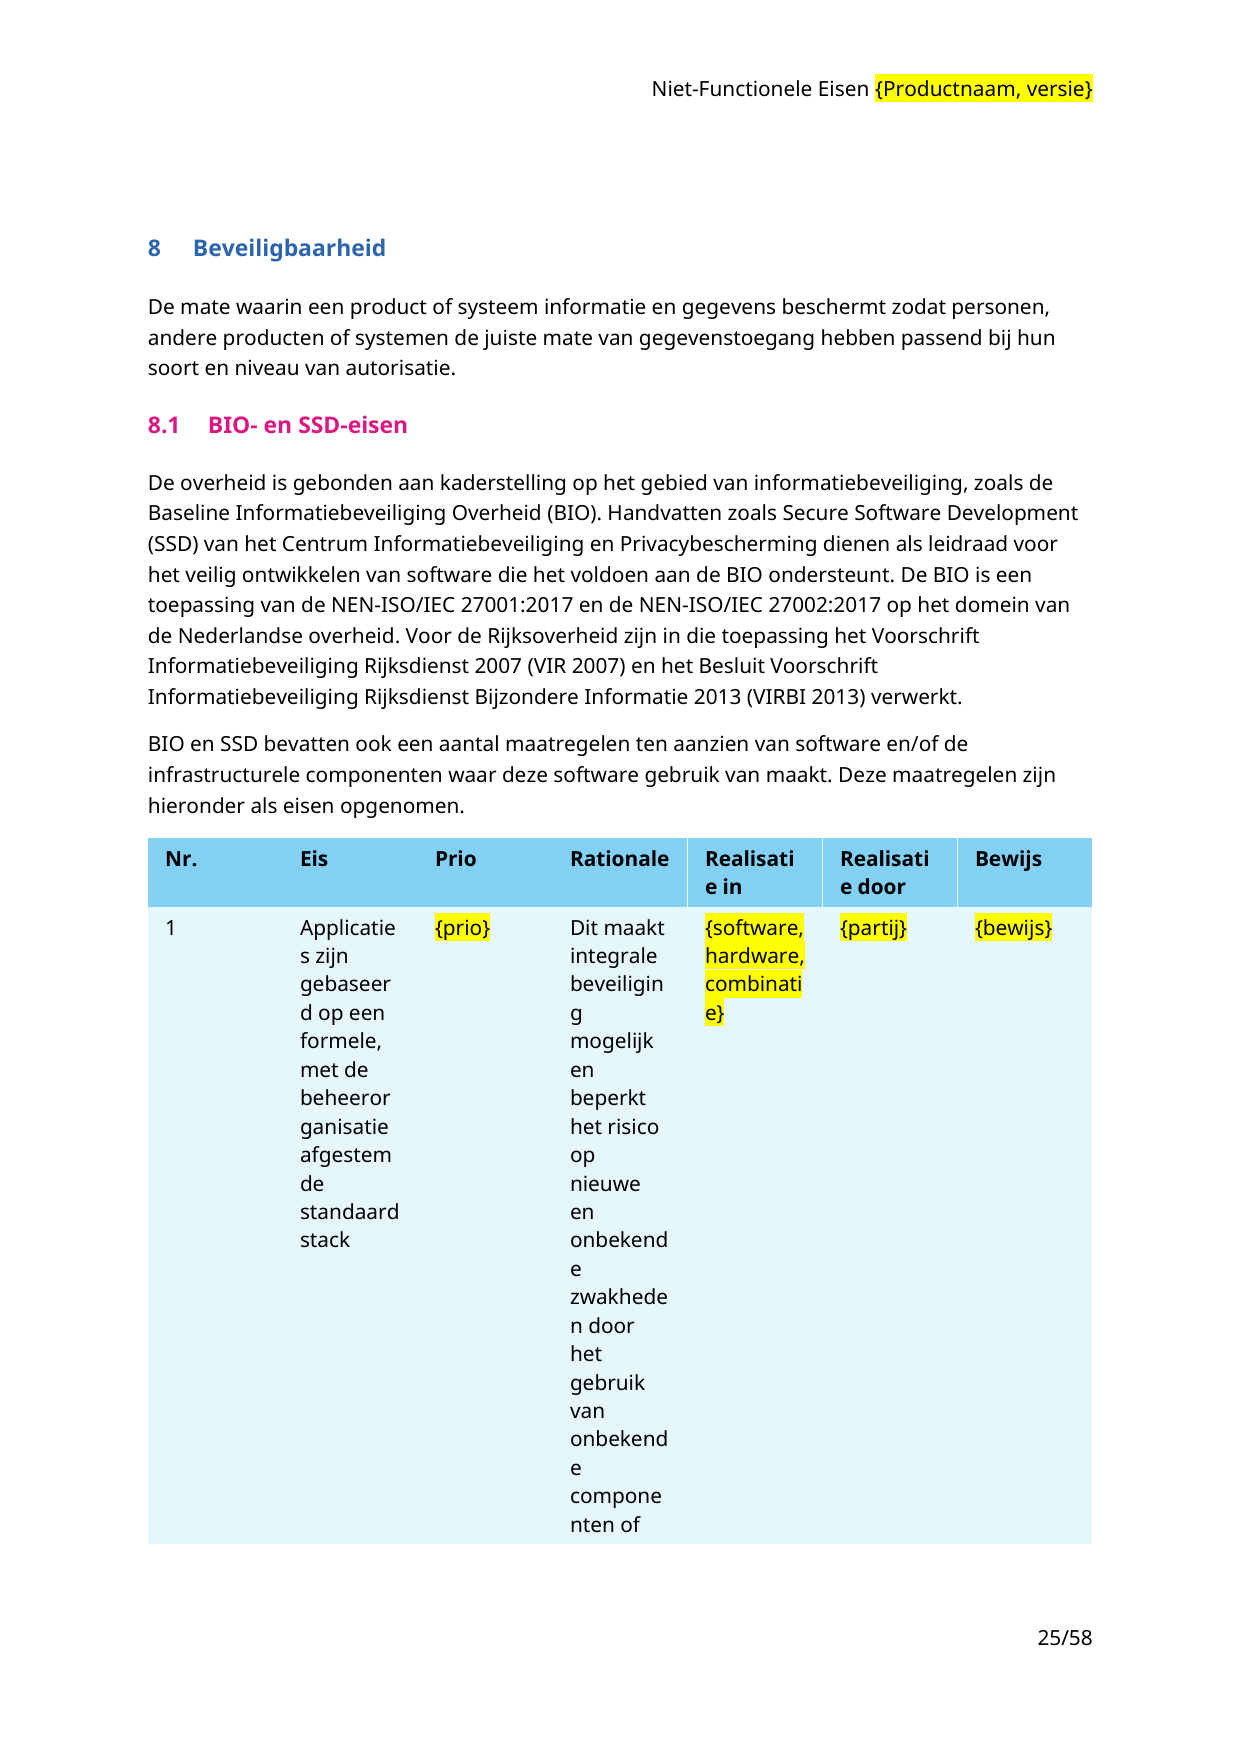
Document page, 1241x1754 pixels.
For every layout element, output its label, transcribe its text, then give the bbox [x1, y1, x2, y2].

text BIO en SSD bevatten ook een aantal maatregelen ten aanzien van software en/of de infrastructurele componenten waar deze software gebruik van maakt. Deze maatregelen zijn hieronder als eisen opgenomen. [148, 729, 1092, 819]
table_header Bewijs [958, 838, 1092, 907]
table_header Realisatie in [688, 838, 822, 907]
table_cell {partij} [823, 907, 957, 1544]
table_header Prio [418, 838, 553, 907]
subtitle Beveiligbaarheid [148, 232, 1092, 263]
table_cell {prio} [418, 907, 553, 1544]
text De overheid is gebonden aan kaderstelling op het gebied van informatiebeveiliging, zoals de Baseline Informatiebeveiliging Overheid (BIO). Handvatten zoals Secure Software Development (SSD) van het Centrum Informatiebeveiliging en Privacybescherming dienen als leidraad voor het veilig ontwikkelen van software die het voldoen aan de BIO ondersteunt. De BIO is een toepassing van de NEN-ISO/IEC 27001:2017 en de NEN-ISO/IEC 27002:2017 op het domein van de Nederlandse overheid. Voor de Rijksoverheid zijn in die toepassing het Voorschrift Informatiebeveiliging Rijksdienst 2007 (VIR 2007) en het Besluit Voorschrift Informatiebeveiliging Rijksdienst Bijzondere Informatie 2013 (VIRBI 2013) verwerkt. [148, 468, 1092, 711]
table_cell 1 [148, 907, 283, 1544]
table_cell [553, 907, 687, 1544]
table_header Rationale [553, 838, 687, 907]
table_header Realisatie door [823, 838, 957, 907]
table_cell {software, hardware, combinatie} [688, 907, 822, 1544]
table_cell {bewijs} [958, 907, 1092, 1544]
subtitle BIO- en SSD-eisen [148, 409, 1092, 440]
text De mate waarin een product of systeem informatie en gegevens beschermt zodat personen, andere producten of systemen de juiste mate van gegevenstoegang hebben passend bij hun soort en niveau van autorisatie. [148, 292, 1092, 382]
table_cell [283, 907, 418, 1544]
table_header Nr. [148, 838, 283, 907]
table_header Eis [283, 838, 418, 907]
